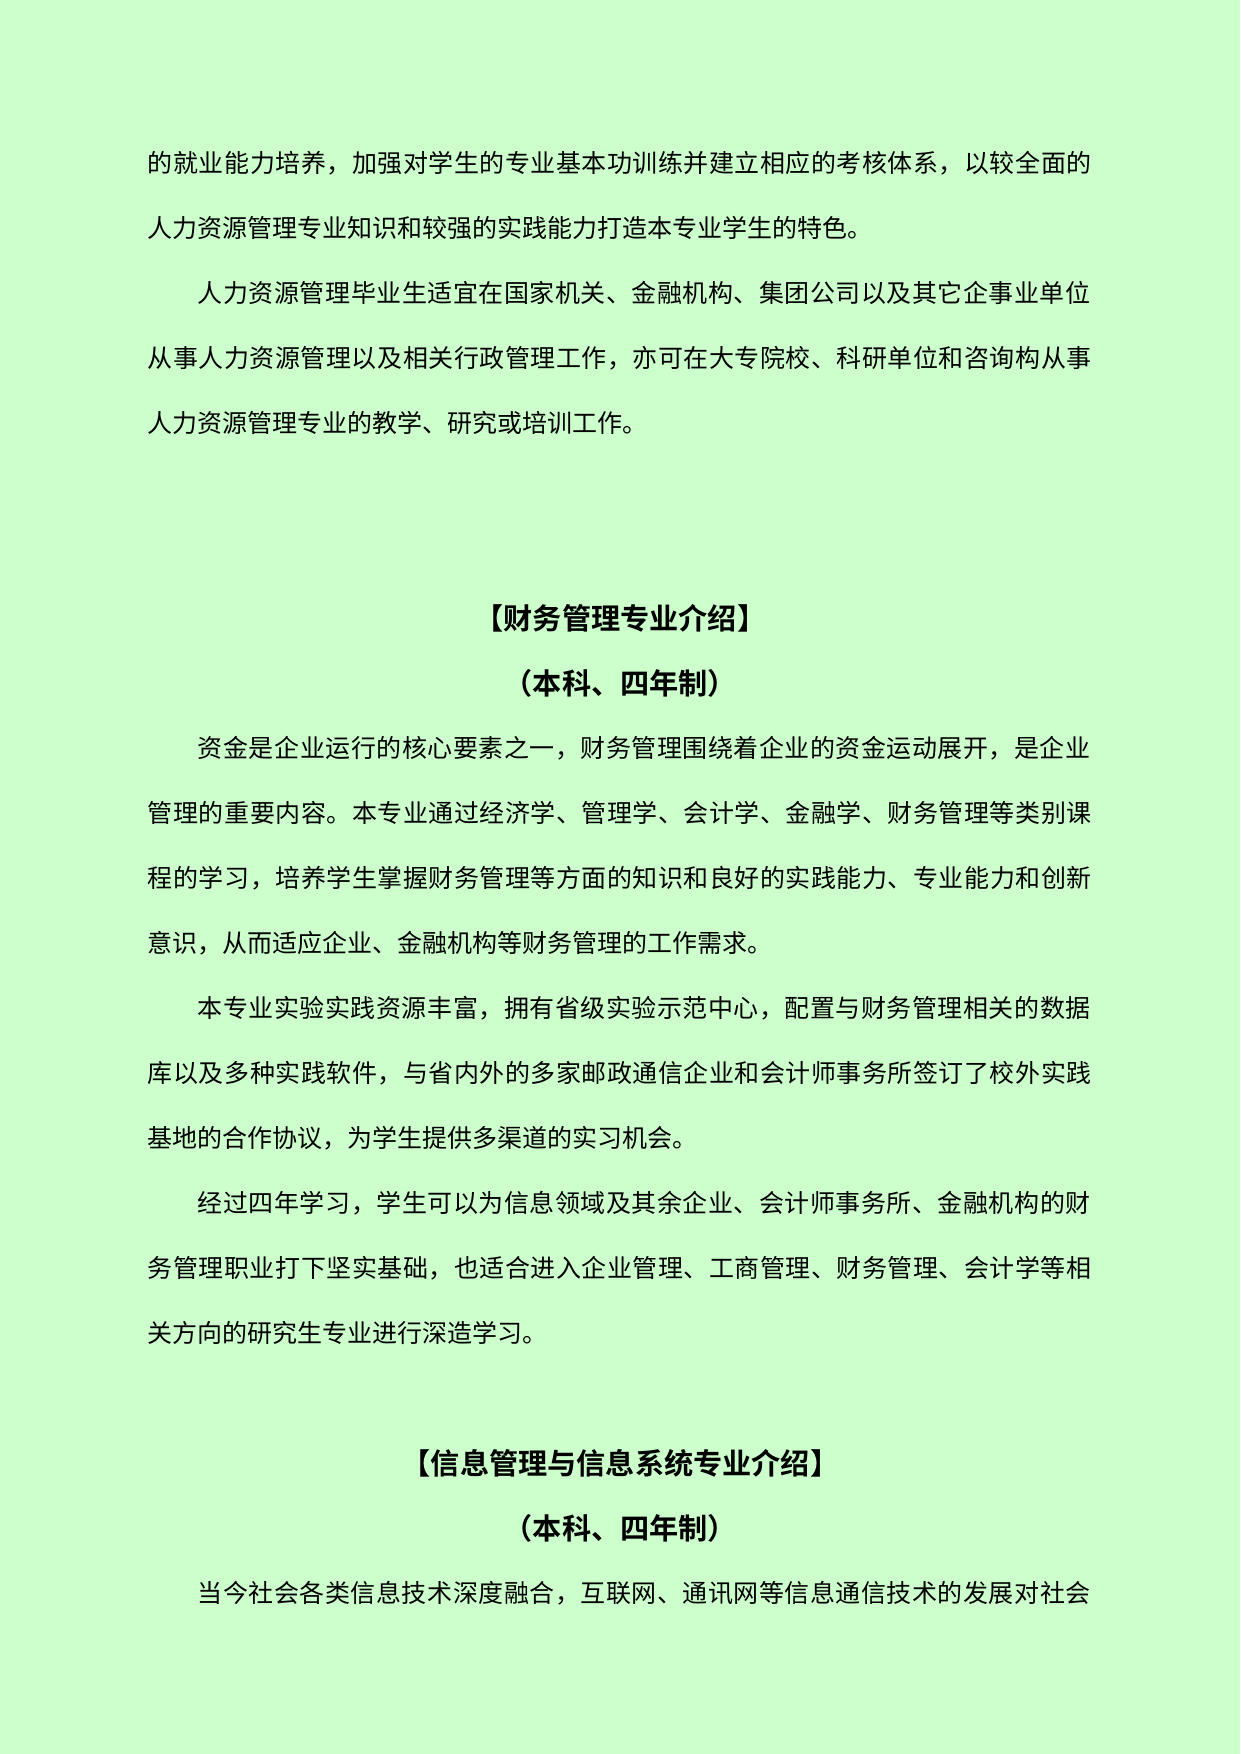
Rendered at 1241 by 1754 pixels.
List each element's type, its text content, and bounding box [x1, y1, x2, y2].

text 人力资源管理毕业生适宜在国家机关、金融机构、集团公司以及其它企事业单位从事人力资源管理以及相关行政管理工作，亦可在大专院校、科研单位和咨询构从事人力资源管理专业的教学、研究或培训工作。 [148, 259, 1092, 454]
text 【信息管理与信息系统专业介绍】 [148, 1429, 1092, 1494]
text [148, 129, 1092, 259]
text 资金是企业运行的核心要素之一，财务管理围绕着企业的资金运动展开，是企业管理的重要内容。本专业通过经济学、管理学、会计学、金融学、财务管理等类别课程的学习，培养学生掌握财务管理等方面的知识和良好的实践能力、专业能力和创新意识，从而适应企业、金融机构等财务管理的工作需求。 [148, 714, 1092, 974]
text 经过四年学习，学生可以为信息领域及其余企业、会计师事务所、金融机构的财务管理职业打下坚实基础，也适合进入企业管理、工商管理、财务管理、会计学等相关方向的研究生专业进行深造学习。 [148, 1169, 1092, 1364]
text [148, 1559, 1092, 1624]
text 【财务管理专业介绍】 [148, 584, 1092, 649]
text 本专业实验实践资源丰富，拥有省级实验示范中心，配置与财务管理相关的数据库以及多种实践软件，与省内外的多家邮政通信企业和会计师事务所签订了校外实践基地的合作协议，为学生提供多渠道的实习机会。 [148, 974, 1092, 1169]
text （本科、四年制） [148, 649, 1092, 714]
text （本科、四年制） [148, 1494, 1092, 1559]
